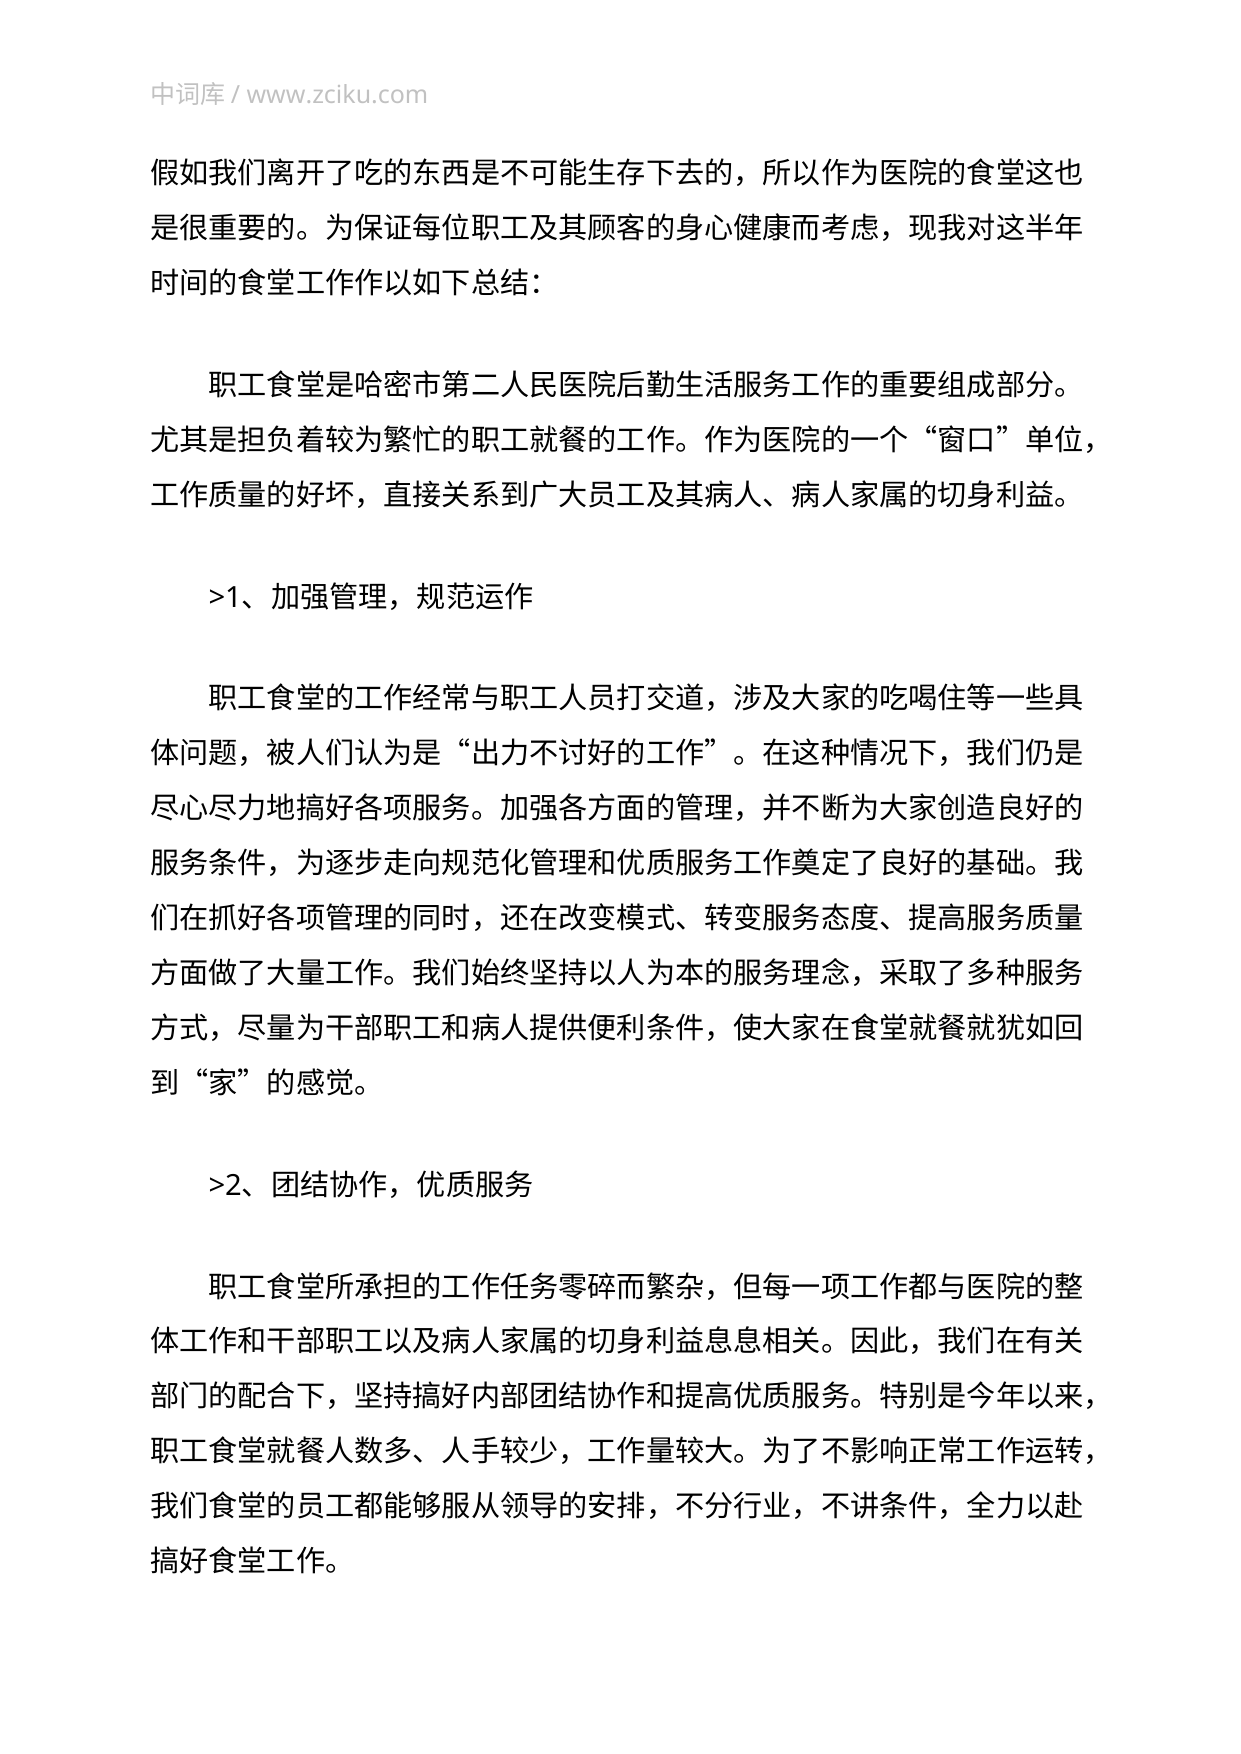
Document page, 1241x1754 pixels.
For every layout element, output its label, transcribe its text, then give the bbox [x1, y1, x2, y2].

text 职工食堂的工作经常与职工人员打交道，涉及大家的吃喝住等一些具体问题，被人们认为是“出力不讨好的工作”。在这种情况下，我们仍是尽心尽力地搞好各项服务。加强各方面的管理，并不断为大家创造良好的服务条件，为逐步走向规范化管理和优质服务工作奠定了良好的基础。我们在抓好各项管理的同时，还在改变模式、转变服务态度、提高服务质量方面做了大量工作。我们始终坚持以人为本的服务理念，采取了多种服务方式，尽量为干部职工和病人提供便利条件，使大家在食堂就餐就犹如回到“家”的感觉。 [150, 675, 1090, 1102]
text >1、加强管理，规范运作 [150, 573, 1090, 616]
text 职工食堂所承担的工作任务零碎而繁杂，但每一项工作都与医院的整体工作和干部职工以及病人家属的切身利益息息相关。因此，我们在有关部门的配合下，坚持搞好内部团结协作和提高优质服务。特别是今年以来，职工食堂就餐人数多、人手较少，工作量较大。为了不影响正常工作运转，我们食堂的员工都能够服从领导的安排，不分行业，不讲条件，全力以赴搞好食堂工作。 [150, 1263, 1090, 1580]
text >2、团结协作，优质服务 [150, 1161, 1090, 1203]
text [150, 150, 1090, 302]
text 职工食堂是哈密市第二人民医院后勤生活服务工作的重要组成部分。尤其是担负着较为繁忙的职工就餐的工作。作为医院的一个“窗口”单位，工作质量的好坏，直接关系到广大员工及其病人、病人家属的切身利益。 [150, 362, 1090, 514]
